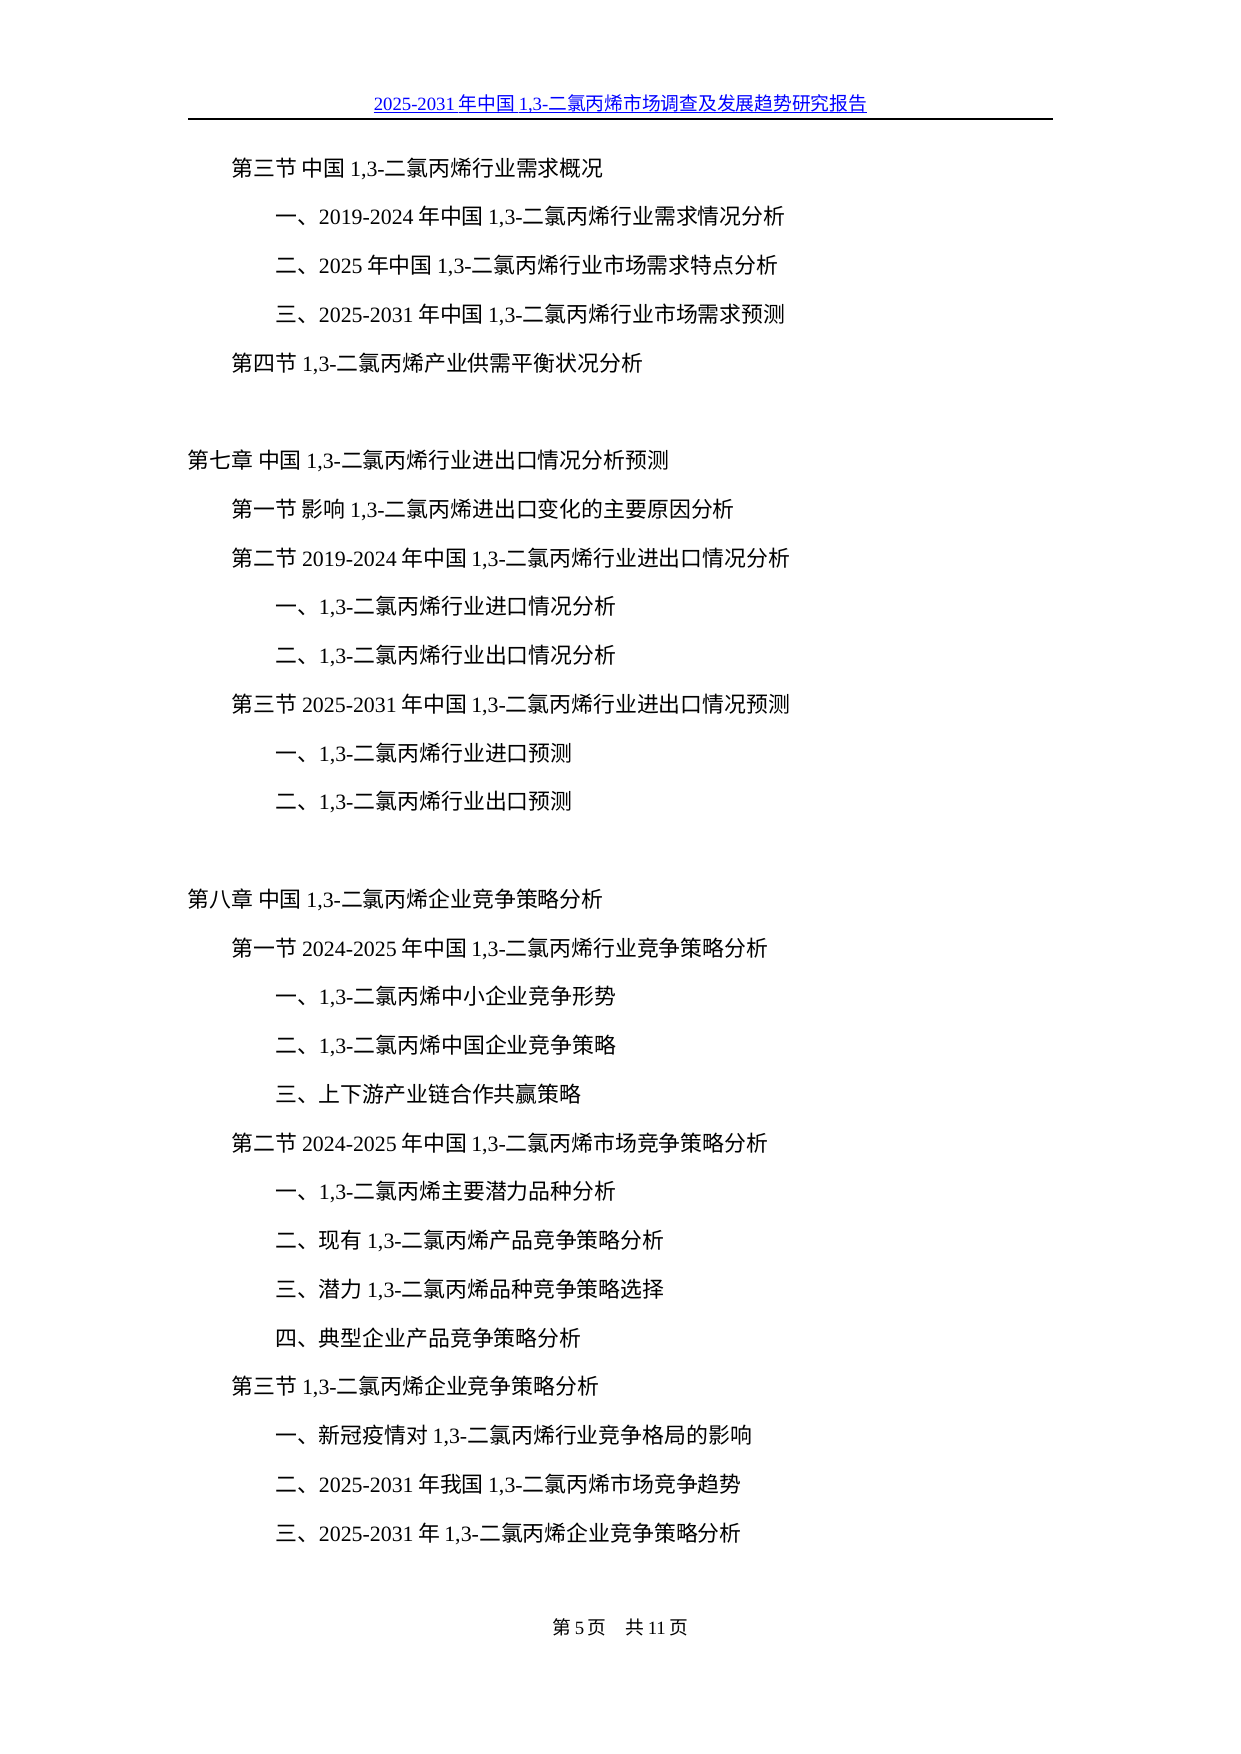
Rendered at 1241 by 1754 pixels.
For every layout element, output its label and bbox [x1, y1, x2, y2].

text [187, 150, 1053, 1548]
